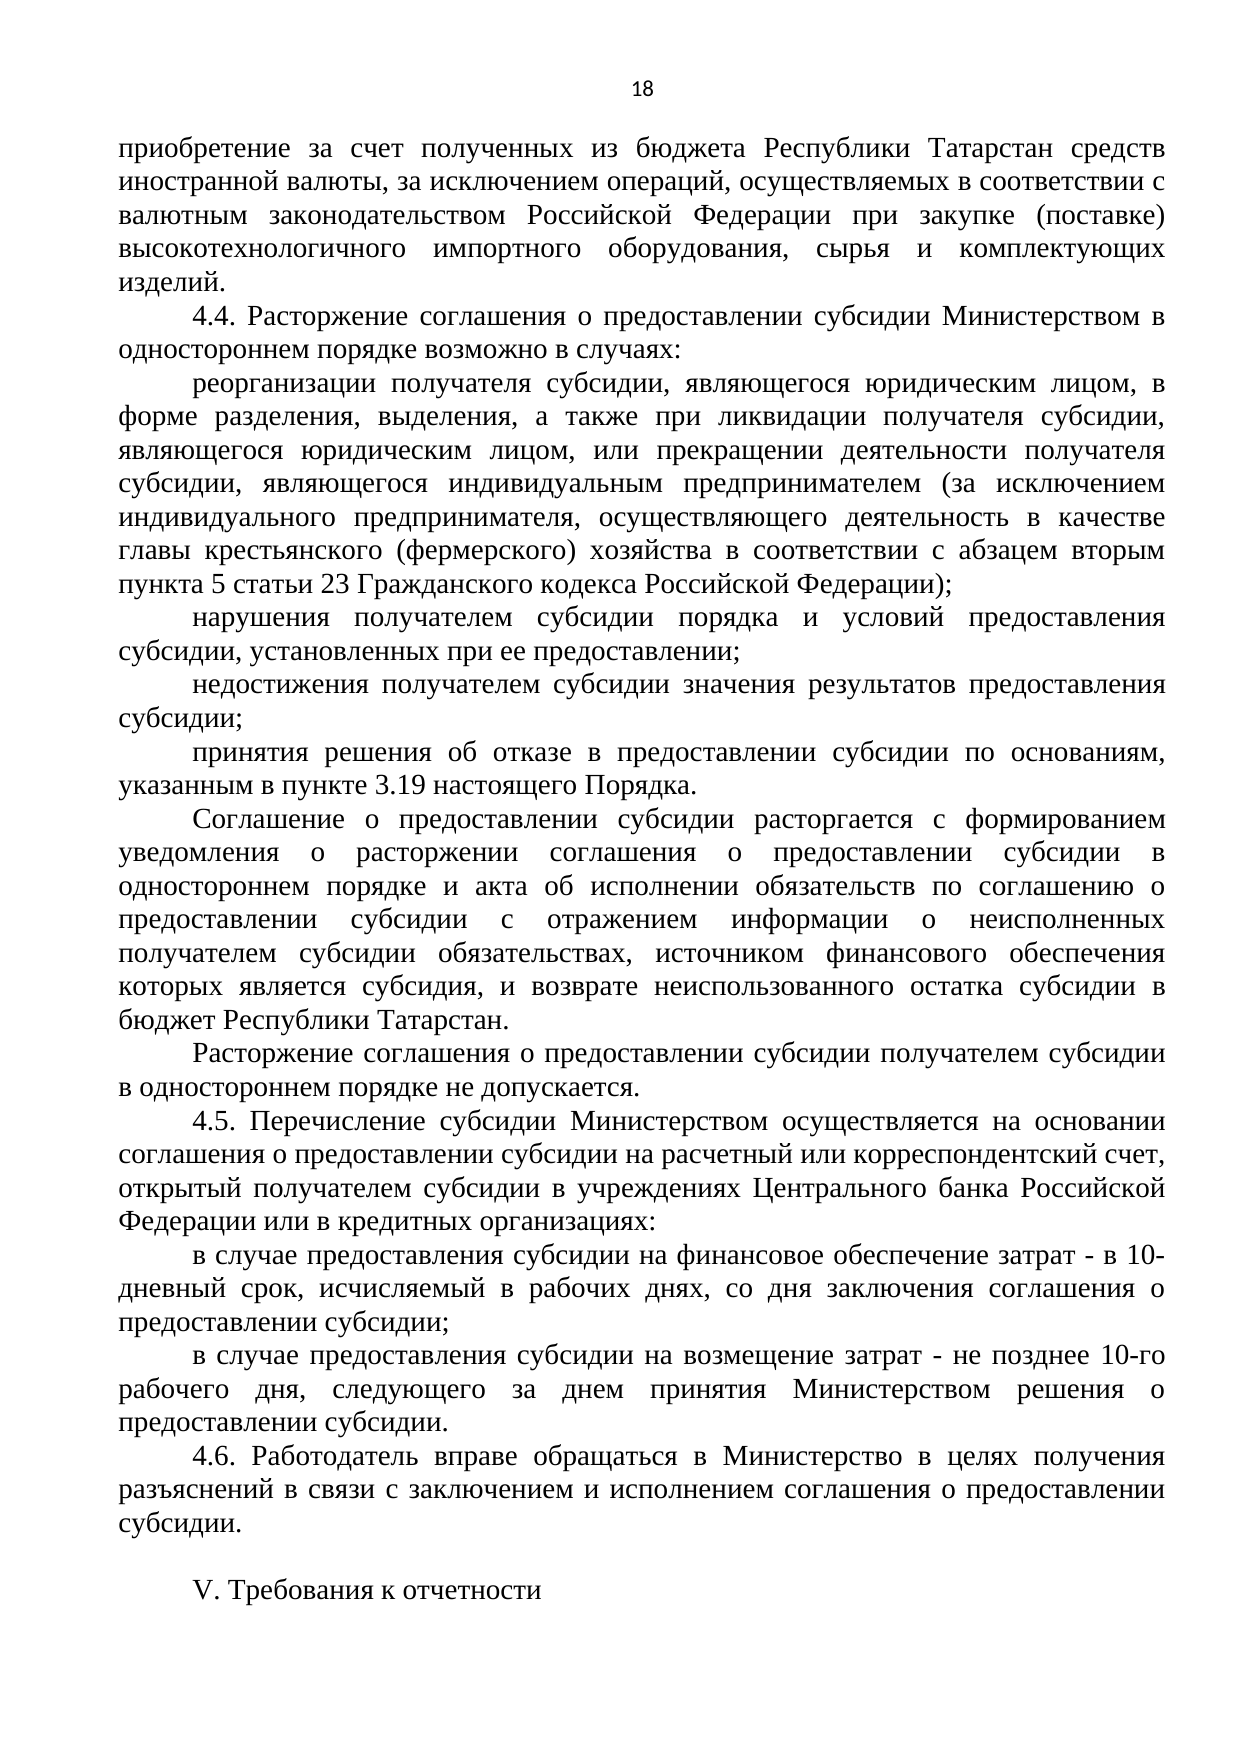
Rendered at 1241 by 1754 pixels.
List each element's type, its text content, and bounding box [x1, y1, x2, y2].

text 4.4. Расторжение соглашения о предоставлении субсидии Министерством в одностороннем порядке возможно в случаях: [118, 298, 1166, 365]
text нарушения получателем субсидии порядка и условий предоставления субсидии, установленных при ее предоставлении; [118, 599, 1166, 667]
text в случае предоставления субсидии на финансовое обеспечение затрат - в 10-дневный срок, исчисляемый в рабочих днях, со дня заключения соглашения о предоставлении субсидии; [118, 1237, 1166, 1337]
text Расторжение соглашения о предоставлении субсидии получателем субсидии в одностороннем порядке не допускается. [118, 1036, 1166, 1103]
text V. Требования к отчетности [118, 1572, 1166, 1606]
text в случае предоставления субсидии на возмещение затрат - не позднее 10-го рабочего дня, следующего за днем принятия Министерством решения о предоставлении субсидии. [118, 1337, 1166, 1438]
text Соглашение о предоставлении субсидии расторгается с формированием уведомления о расторжении соглашения о предоставлении субсидии в одностороннем порядке и акта об исполнении обязательств по соглашению о предоставлении субсидии с отражением информации о неисполненных получателем субсидии обязательствах, источником финансового обеспечения которых является субсидия, и возврате неиспользованного остатка субсидии в бюджет Республики Татарстан. [118, 801, 1166, 1036]
text 4.6. Работодатель вправе обращаться в Министерство в целях получения разъяснений в связи с заключением и исполнением соглашения о предоставлении субсидии. [118, 1438, 1166, 1539]
text реорганизации получателя субсидии, являющегося юридическим лицом, в форме разделения, выделения, а также при ликвидации получателя субсидии, являющегося юридическим лицом, или прекращении деятельности получателя субсидии, являющегося индивидуальным предпринимателем (за исключением индивидуального предпринимателя, осуществляющего деятельность в качестве главы крестьянского (фермерского) хозяйства в соответствии с абзацем вторым пункта 5 статьи 23 Гражданского кодекса Российской Федерации); [118, 365, 1166, 599]
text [118, 130, 1166, 298]
text недостижения получателем субсидии значения результатов предоставления субсидии; [118, 667, 1166, 734]
text 4.5. Перечисление субсидии Министерством осуществляется на основании соглашения о предоставлении субсидии на расчетный или корреспондентский счет, открытый получателем субсидии в учреждениях Центрального банка Российской Федерации или в кредитных организациях: [118, 1103, 1166, 1237]
text принятия решения об отказе в предоставлении субсидии по основаниям, указанным в пункте 3.19 настоящего Порядка. [118, 734, 1166, 801]
